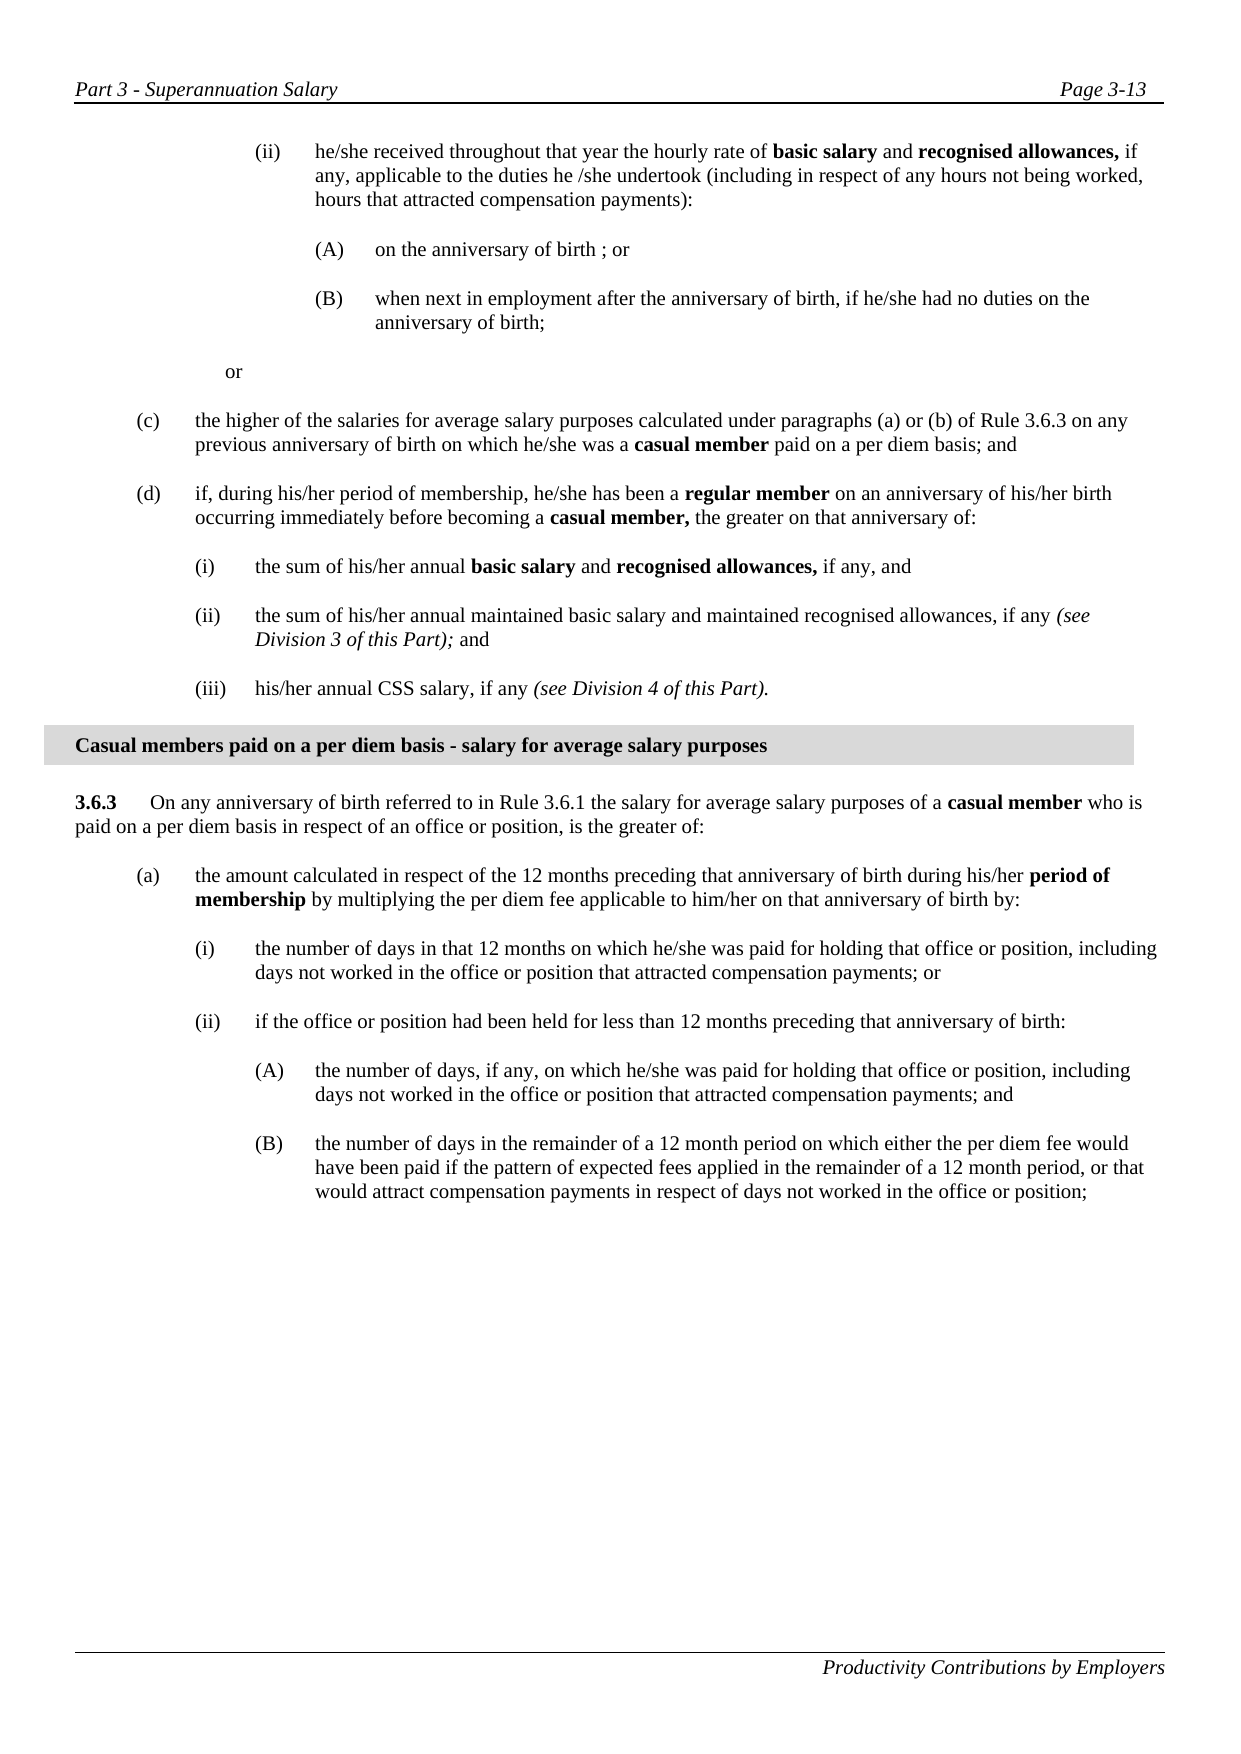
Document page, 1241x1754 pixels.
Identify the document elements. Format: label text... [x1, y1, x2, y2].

text (A) the number of days, if any, on which he/she was paid for holding that office or position, including days not worked in the office or position that attracted compensation payments; and [255, 1058, 1165, 1106]
text (ii) if the office or position had been held for less than 12 months preceding that anniversary of birth: [195, 1009, 1165, 1033]
text (c) the higher of the salaries for average salary purposes calculated under paragraphs (a) or (b) of Rule 3.6.3 on any previous anniversary of birth on which he/she was a casual member paid on a per diem basis; and [136, 408, 1165, 456]
text (d) if, during his/her period of membership, he/she has been a regular member on an anniversary of his/her birth occurring immediately before becoming a casual member, the greater on that anniversary of: [136, 481, 1165, 529]
table_header Casual members paid on a per diem basis - salary for average salary purposes [44, 725, 1134, 765]
text 3.6.3 On any anniversary of birth referred to in Rule 3.6.1 the salary for average salary purposes of a casual member who is paid on a per diem basis in respect of an office or position, is the greater of: [75, 790, 1165, 838]
text (ii) the sum of his/her annual maintained basic salary and maintained recognised allowances, if any (see Division 3 of this Part); and [195, 603, 1165, 651]
text (a) the amount calculated in respect of the 12 months preceding that anniversary of birth during his/her period of membership by multiplying the per diem fee applicable to him/her on that anniversary of birth by: [136, 863, 1165, 911]
text (i) the number of days in that 12 months on which he/she was paid for holding that office or position, including days not worked in the office or position that attracted compensation payments; or [195, 936, 1165, 984]
text or [225, 359, 1165, 383]
text (ii) he/she received throughout that year the hourly rate of basic salary and recognised allowances, if any, applicable to the duties he /she undertook (including in respect of any hours not being worked, hours that attracted compensation payments): [255, 139, 1165, 211]
text (iii) his/her annual CSS salary, if any (see Division 4 of this Part). [195, 676, 1165, 700]
text (A) on the anniversary of birth ; or [315, 236, 1165, 261]
text (B) when next in employment after the anniversary of birth, if he/she had no duties on the anniversary of birth; [315, 286, 1165, 334]
text (B) the number of days in the remainder of a 12 month period on which either the per diem fee would have been paid if the pattern of expected fees applied in the remainder of a 12 month period, or that would attract compensation payments in respect of days not worked in the office or position; [255, 1131, 1165, 1203]
text (i) the sum of his/her annual basic salary and recognised allowances, if any, and [195, 554, 1165, 578]
